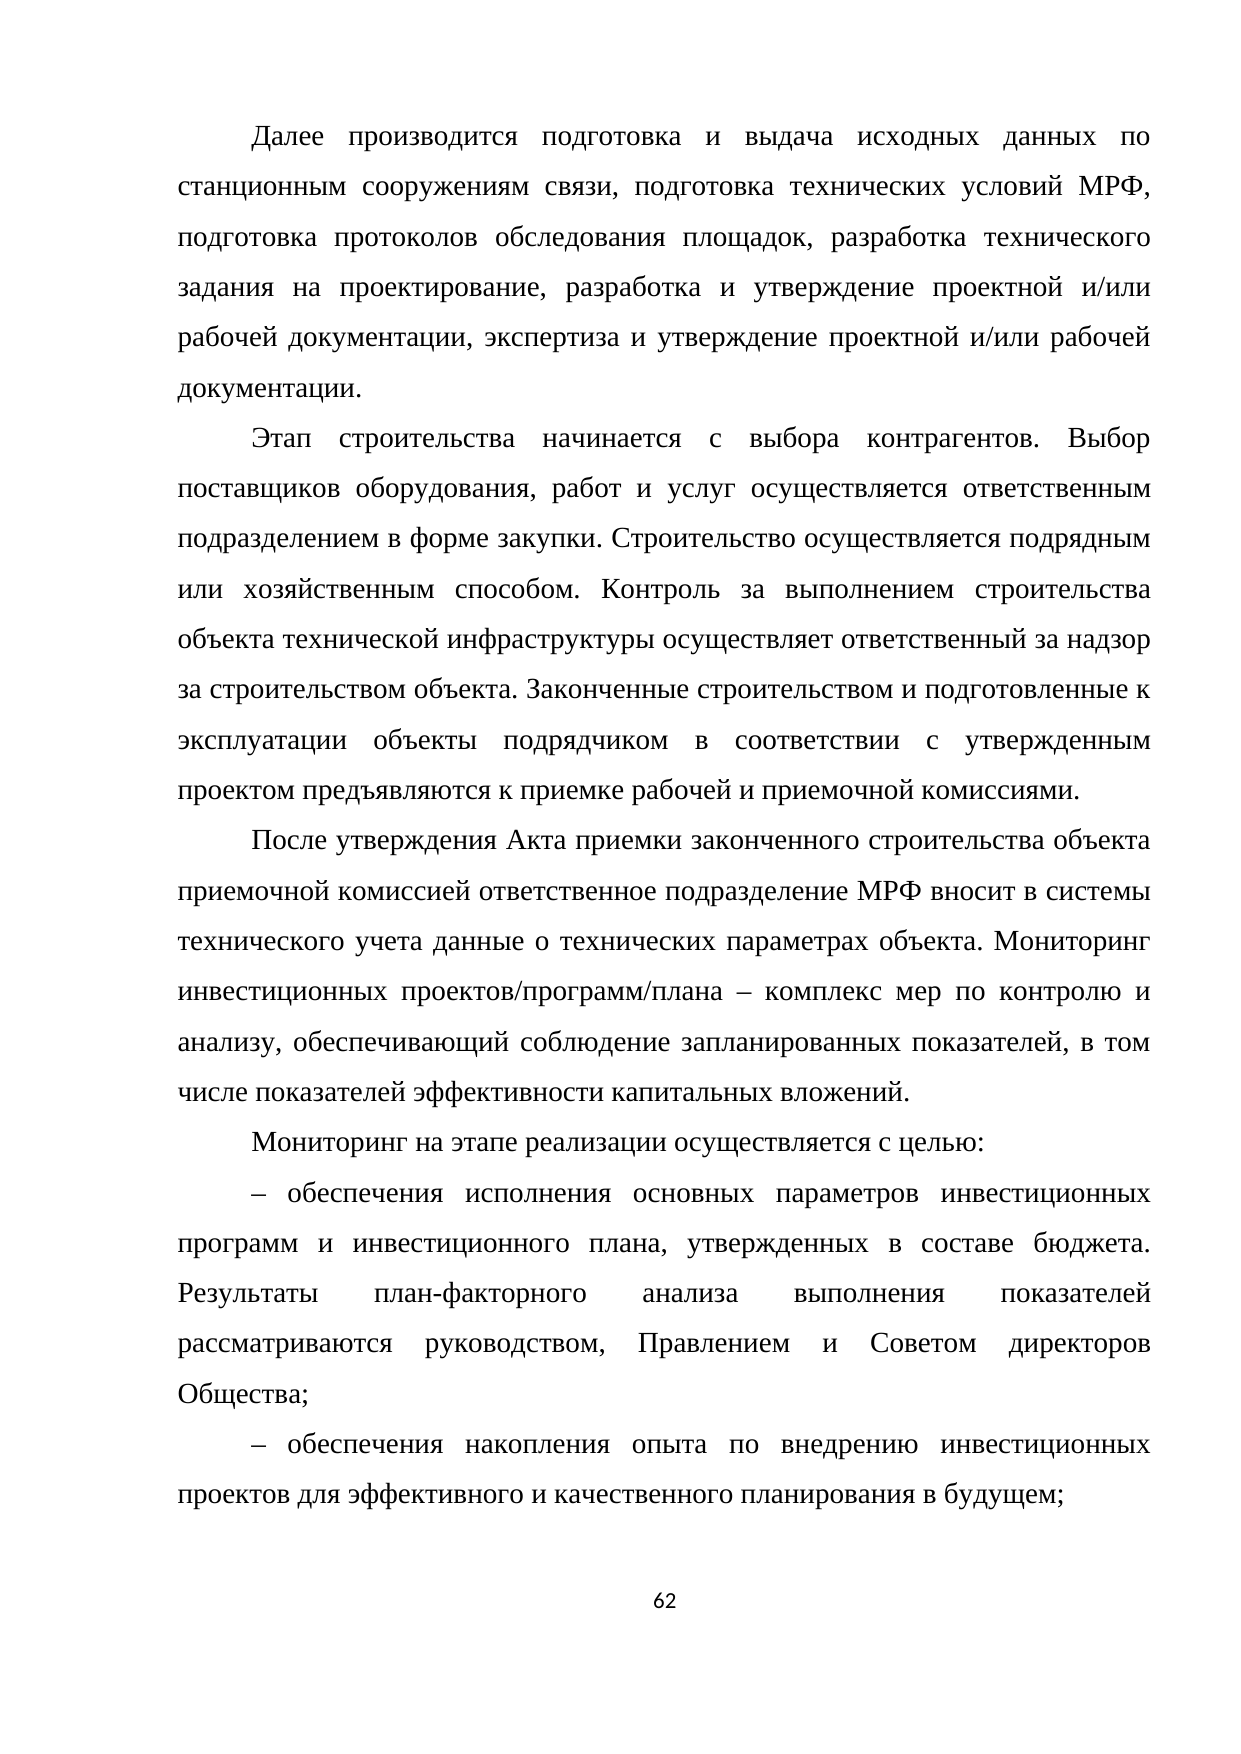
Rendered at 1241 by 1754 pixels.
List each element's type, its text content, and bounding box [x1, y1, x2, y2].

text – обеспечения исполнения основных параметров инвестиционных программ и инвестиционного плана, утвержденных в составе бюджета. Результаты план-факторного анализа выполнения показателей рассматриваются руководством, Правлением и Советом директоров Общества; [177, 1175, 1152, 1409]
text Далее производится подготовка и выдача исходных данных по станционным сооружениям связи, подготовка технических условий МРФ, подготовка протоколов обследования площадок, разработка технического задания на проектирование, разработка и утверждение проектной и/или рабочей документации, экспертиза и утверждение проектной и/или рабочей документации. [177, 118, 1152, 403]
text – обеспечения накопления опыта по внедрению инвестиционных проектов для эффективного и качественного планирования в будущем; [177, 1426, 1152, 1510]
text Этап строительства начинается с выбора контрагентов. Выбор поставщиков оборудования, работ и услуг осуществляется ответственным подразделением в форме закупки. Строительство осуществляется подрядным или хозяйственным способом. Контроль за выполнением строительства объекта технической инфраструктуры осуществляет ответственный за надзор за строительством объекта. Законченные строительством и подготовленные к эксплуатации объекты подрядчиком в соответствии с утвержденным проектом предъявляются к приемке рабочей и приемочной комиссиями. [177, 420, 1152, 806]
text Мониторинг на этапе реализации осуществляется с целью: [177, 1124, 1152, 1158]
text После утверждения Акта приемки законченного строительства объекта приемочной комиссией ответственное подразделение МРФ вносит в системы технического учета данные о технических параметрах объекта. Мониторинг инвестиционных проектов/программ/плана – комплекс мер по контролю и анализу, обеспечивающий соблюдение запланированных показателей, в том числе показателей эффективности капитальных вложений. [177, 822, 1152, 1108]
